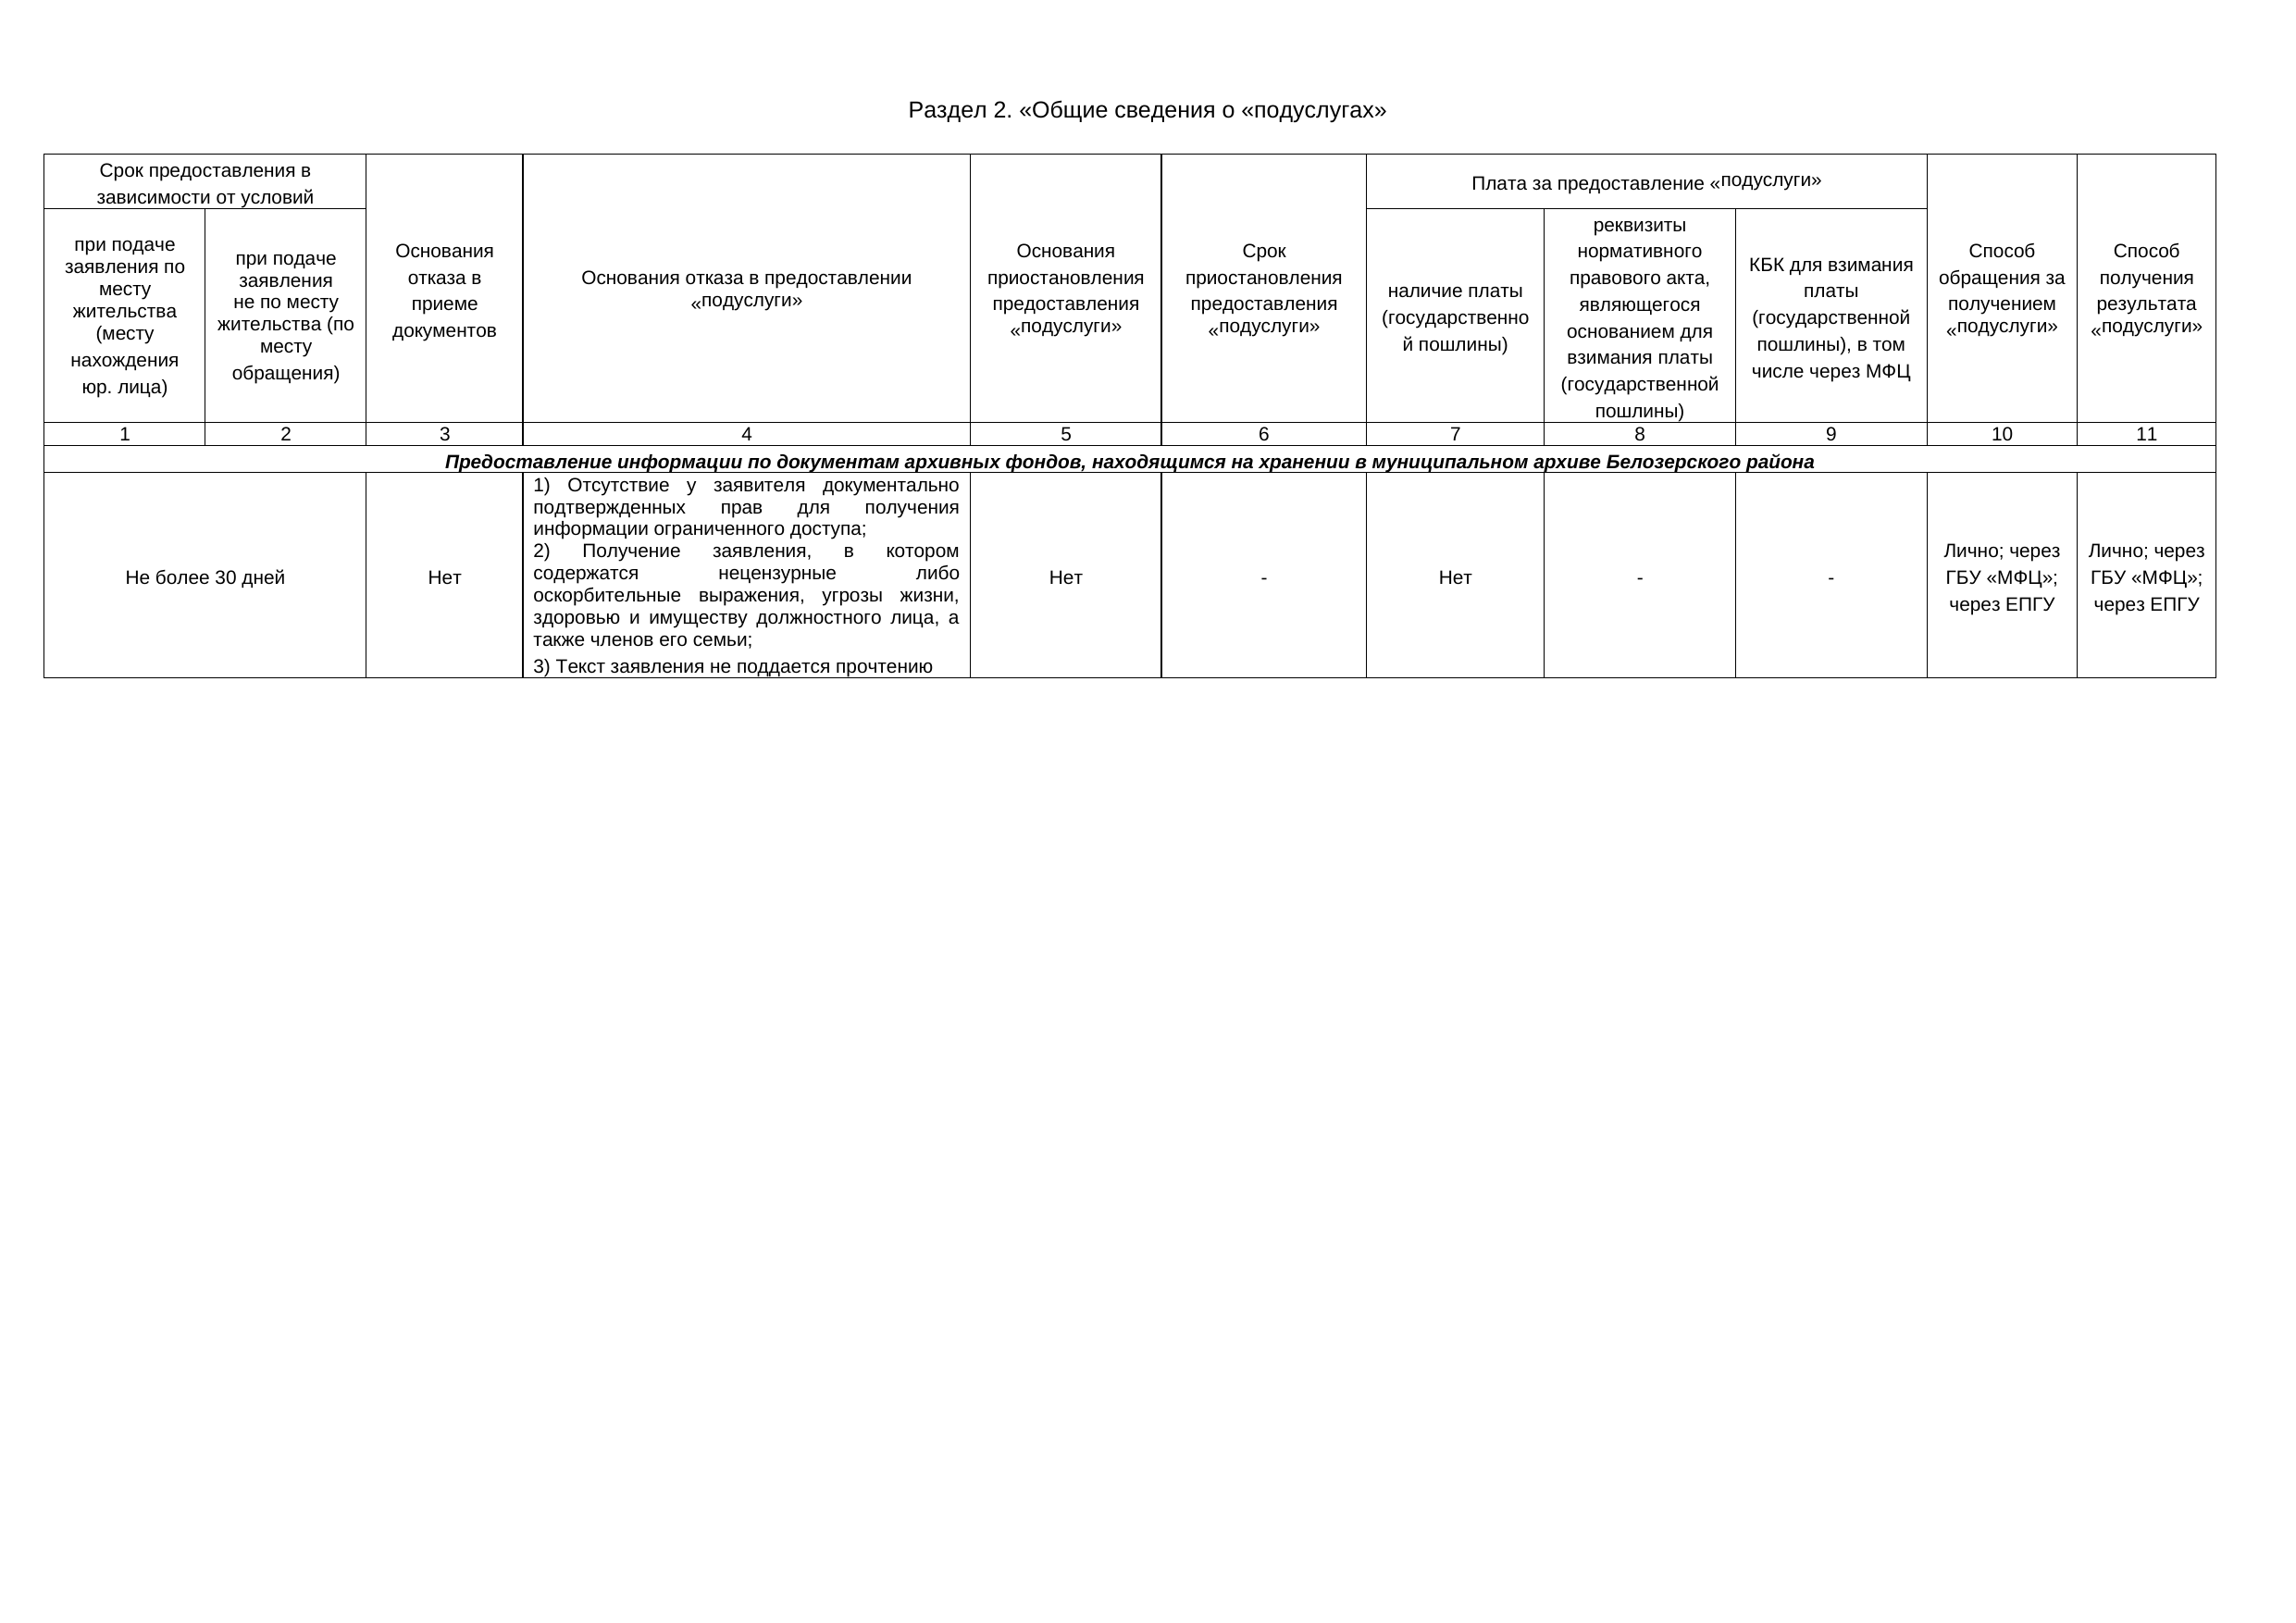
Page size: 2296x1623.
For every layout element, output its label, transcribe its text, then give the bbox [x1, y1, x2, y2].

table_cell Не более 30 дней [44, 473, 366, 677]
table_cell Нет [1367, 473, 1544, 677]
table_cell 9 [1736, 423, 1927, 445]
table_cell Нет [366, 473, 522, 677]
table_cell при подаче заявления не по месту жительства (по месту обращения) [205, 209, 366, 422]
table_cell КБК для взимания платы (государственной пошлины), в том числе через МФЦ [1736, 209, 1927, 422]
table_cell Лично; через ГБУ «МФЦ»; через ЕПГУ [2078, 473, 2215, 677]
table_header Основания отказа в приеме документов [366, 155, 522, 422]
table_cell - [1545, 473, 1735, 677]
table_header Срок предоставления в зависимости от условий [44, 155, 366, 207]
table_header Способ обращения за получением «подуслуги» [1928, 155, 2077, 422]
table_cell - [1162, 473, 1366, 677]
table_header Основания приостановления предоставления «подуслуги» [971, 155, 1160, 422]
table_cell 2 [205, 423, 366, 445]
table_cell 4 [524, 423, 970, 445]
table_cell Нет [971, 473, 1160, 677]
table_cell 6 [1162, 423, 1366, 445]
table_cell - [1736, 473, 1927, 677]
table_cell 5 [971, 423, 1160, 445]
table_cell наличие платы (государственной пошлины) [1367, 209, 1544, 422]
table_cell 3 [366, 423, 522, 445]
table_header Срок приостановления предоставления «подуслуги» [1162, 155, 1366, 422]
table_cell Предоставление информации по документам архивных фондов, находящимся на хранении в муниципальном архиве Белозерского района [44, 446, 2215, 472]
table_cell 8 [1545, 423, 1735, 445]
table_header Плата за предоставление «подуслуги» [1367, 155, 1927, 207]
table_cell при подаче заявления по месту жительства (месту нахождения юр. лица) [44, 209, 205, 422]
table_cell 1) Отсутствие у заявителя документально подтвержденных прав для получения информации ограниченного доступа; 2) Получение заявления, в котором содержатся нецензурные либо оскорбительные выражения, угрозы жизни, здоровью и имуществу должностного лица, а также членов его семьи; 3) Текст заявления не поддается прочтению [524, 473, 970, 677]
text Раздел 2. «Общие сведения о «подуслугах» [55, 96, 2240, 122]
table_header Основания отказа в предоставлении «подуслуги» [524, 155, 970, 422]
table_cell 10 [1928, 423, 2077, 445]
table_cell 1 [44, 423, 205, 445]
table_cell Лично; через ГБУ «МФЦ»; через ЕПГУ [1928, 473, 2077, 677]
table_cell 11 [2078, 423, 2215, 445]
table_cell реквизиты нормативного правового акта, являющегося основанием для взимания платы (государственной пошлины) [1545, 209, 1735, 422]
table_cell 7 [1367, 423, 1544, 445]
table_header Способ получения результата «подуслуги» [2078, 155, 2215, 422]
